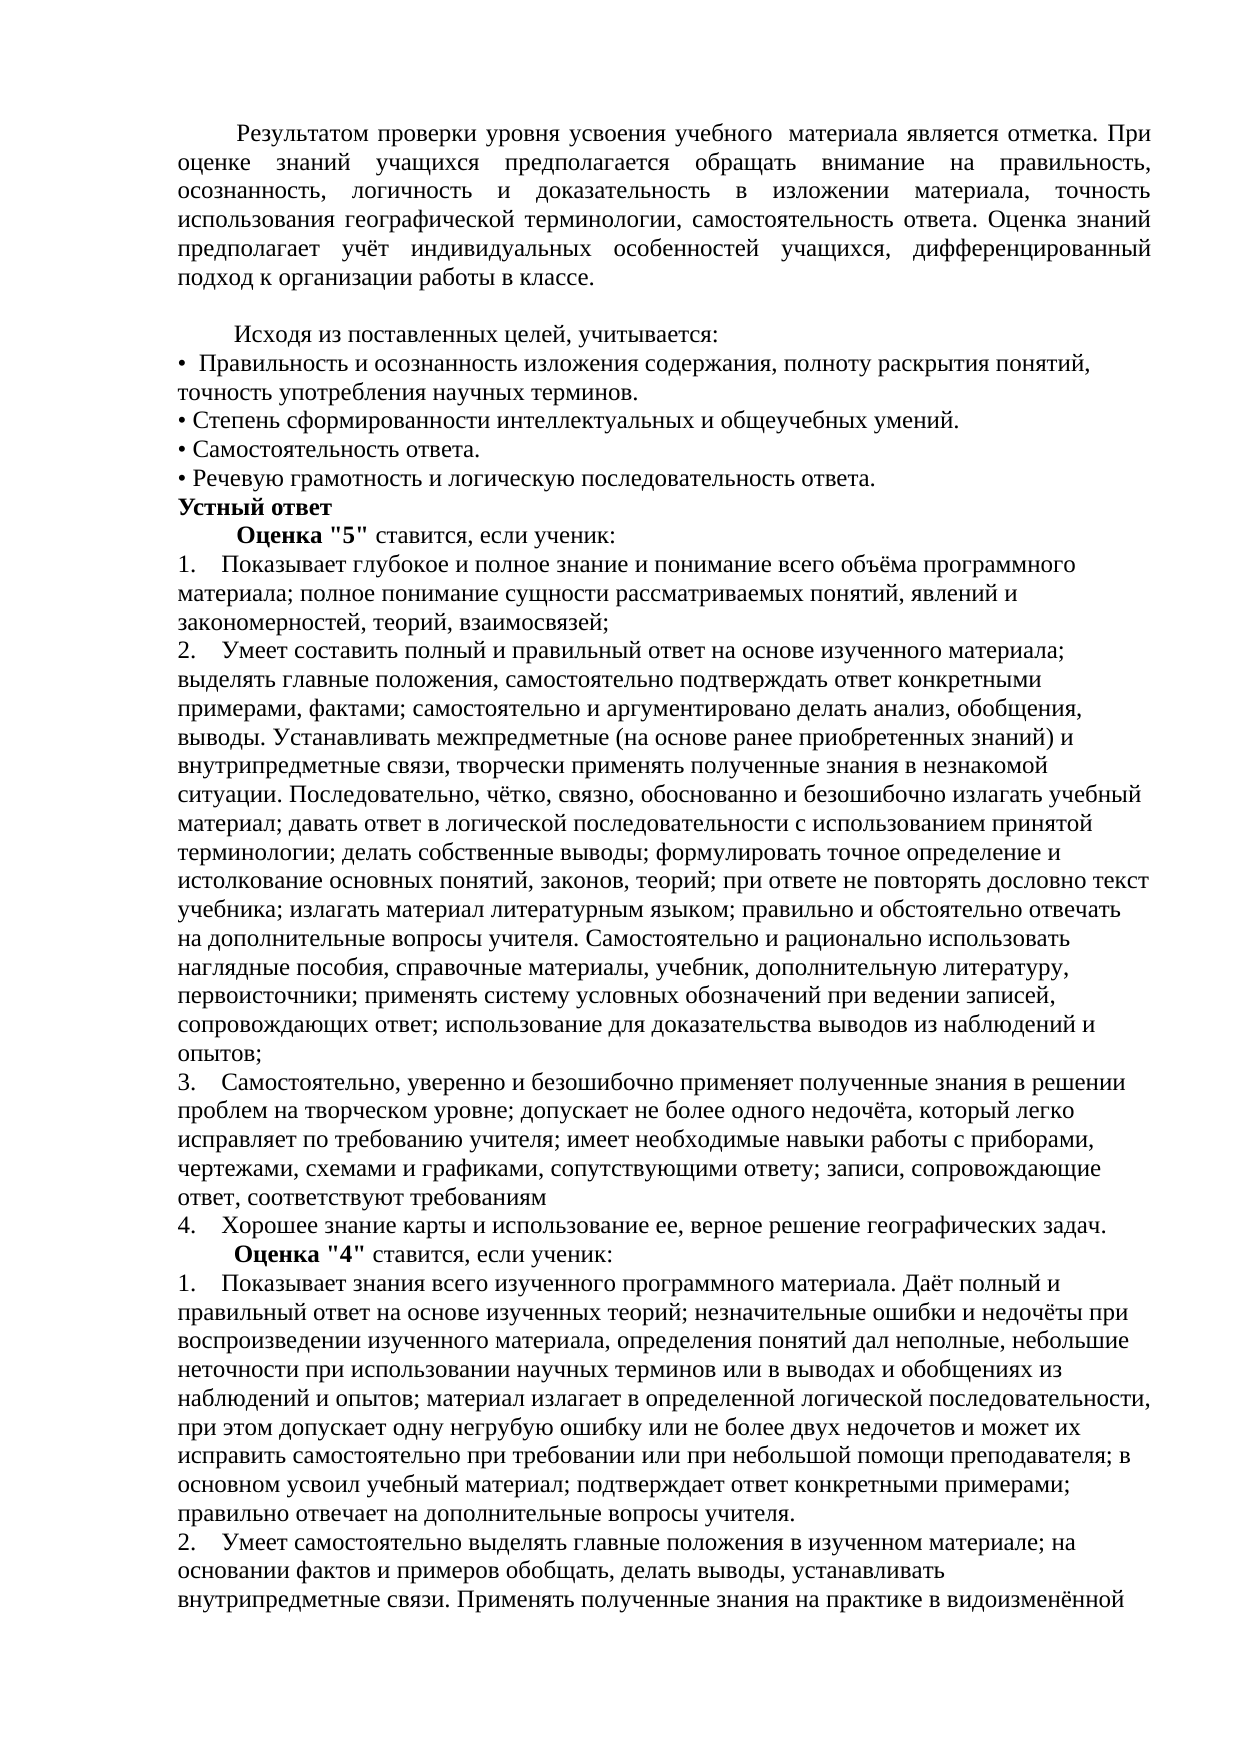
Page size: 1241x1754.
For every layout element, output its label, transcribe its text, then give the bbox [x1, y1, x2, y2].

text Результатом проверки уровня усвоения учебного материала является отметка. При оценке знаний учащихся предполагается обращать внимание на правильность, осознанность, логичность и доказательность в изложении материала, точность использования географической терминологии, самостоятельность ответа. Оценка знаний предполагает учёт индивидуальных особенностей учащихся, дифференцированный подход к организации работы в классе. [177, 118, 1152, 291]
text Устный ответ [177, 492, 1152, 521]
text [177, 521, 1152, 1613]
text Исходя из поставленных целей, учитывается: • Правильность и осознанность изложения содержания, полноту раскрытия понятий, точность употребления научных терминов. • Степень сформированности интеллектуальных и общеучебных умений. • Самостоятельность ответа. • Речевую грамотность и логическую последовательность ответа. [177, 291, 1152, 492]
